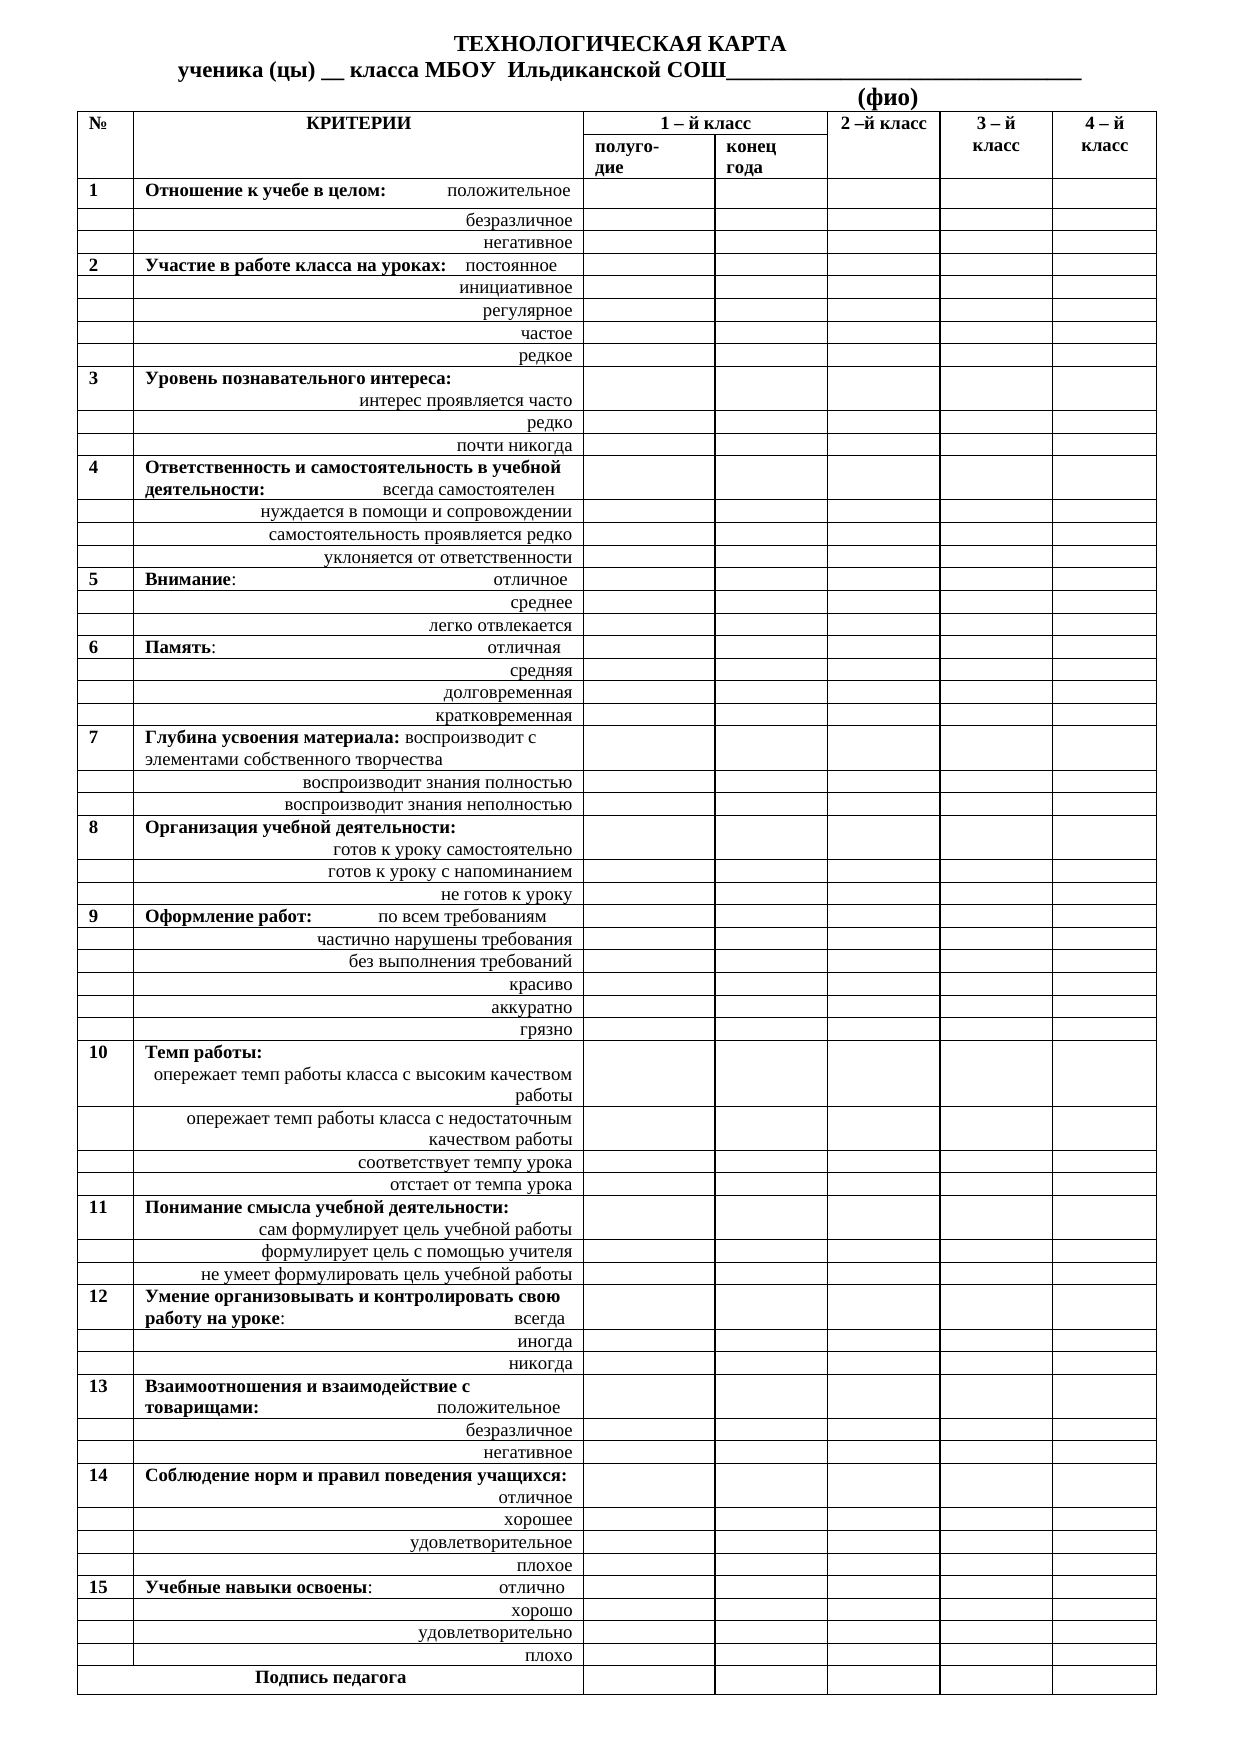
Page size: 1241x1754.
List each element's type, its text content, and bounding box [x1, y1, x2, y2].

table_cell Соблюдение норм и правил поведения учащихся: отличное [134, 1464, 583, 1507]
table_cell [584, 1644, 714, 1665]
table_cell [828, 614, 939, 635]
table_cell [584, 500, 714, 522]
table_cell [941, 928, 1052, 949]
table_cell опережает темп работы класса с недостаточным качеством работы [134, 1107, 583, 1150]
table_cell [941, 231, 1052, 253]
table_cell [584, 614, 714, 635]
table_cell [941, 209, 1052, 230]
table_cell Ответственность и самостоятельность в учебной деятельности: всегда самостоятелен [134, 456, 583, 499]
table_cell [584, 905, 714, 927]
table_cell [78, 299, 133, 321]
table_cell [941, 456, 1052, 499]
table_cell [584, 1330, 714, 1351]
table_cell [1053, 179, 1156, 208]
table_cell [828, 1576, 939, 1598]
table_cell [941, 614, 1052, 635]
table_cell [716, 1666, 827, 1693]
table_cell [1053, 659, 1156, 680]
table_cell [941, 905, 1052, 927]
table_cell [584, 367, 714, 410]
table_cell Умение организовывать и контролировать свою работу на уроке: всегда [134, 1285, 583, 1328]
table_cell 3 [78, 367, 133, 410]
table_cell [828, 1041, 939, 1106]
table_cell [828, 771, 939, 792]
table_cell [1053, 1576, 1156, 1598]
table_header № [78, 112, 133, 178]
table_cell [584, 1464, 714, 1507]
table_cell [941, 1375, 1052, 1418]
table_cell [716, 209, 827, 230]
table_cell [1053, 793, 1156, 815]
table_cell [716, 1330, 827, 1351]
table_cell [941, 1196, 1052, 1239]
table_cell [584, 1554, 714, 1575]
table_cell конец года [716, 135, 827, 178]
table_cell редко [134, 411, 583, 433]
table_cell [828, 996, 939, 1017]
table_cell [716, 456, 827, 499]
table_cell [1053, 209, 1156, 230]
table_cell [941, 254, 1052, 275]
table_cell [716, 950, 827, 972]
table_cell [828, 1375, 939, 1418]
text (фио) [857, 82, 1152, 111]
table_cell [584, 816, 714, 859]
table_cell [584, 1263, 714, 1284]
table_cell [1053, 568, 1156, 590]
table_cell [78, 500, 133, 522]
table_cell [584, 1621, 714, 1643]
table_cell [1053, 1531, 1156, 1552]
table_cell [716, 1263, 827, 1284]
table_cell [941, 434, 1052, 455]
table_cell [78, 1419, 133, 1440]
table_cell [716, 1285, 827, 1328]
table_cell [828, 1666, 939, 1693]
table_cell [78, 231, 133, 253]
table_cell [828, 299, 939, 321]
table_cell [78, 1018, 133, 1040]
table_cell воспроизводит знания полностью [134, 771, 583, 792]
table_cell [716, 568, 827, 590]
table_cell [828, 434, 939, 455]
table_cell [584, 883, 714, 904]
table_cell [1053, 996, 1156, 1017]
table_cell [1053, 704, 1156, 725]
table_cell грязно [134, 1018, 583, 1040]
table_cell безразличное [134, 209, 583, 230]
table_cell [716, 1621, 827, 1643]
table_cell [1053, 500, 1156, 522]
table_cell 8 [78, 816, 133, 859]
table_cell [828, 1330, 939, 1351]
table_cell [941, 973, 1052, 994]
table_cell [716, 726, 827, 769]
table_cell [584, 659, 714, 680]
table_cell 1 [78, 179, 133, 208]
table_cell [941, 1666, 1052, 1693]
table_cell [584, 1441, 714, 1463]
table_cell почти никогда [134, 434, 583, 455]
table_cell [78, 1508, 133, 1530]
table_cell 4 [78, 456, 133, 499]
table_cell [716, 1375, 827, 1418]
table_cell [78, 1554, 133, 1575]
table_cell [584, 1352, 714, 1374]
table_cell [941, 1576, 1052, 1598]
table_cell [828, 1531, 939, 1552]
table_cell [1053, 1464, 1156, 1507]
table_cell [716, 1464, 827, 1507]
table_cell [828, 659, 939, 680]
table_cell [584, 1151, 714, 1172]
table_cell [584, 1666, 714, 1693]
table_cell [941, 659, 1052, 680]
table_cell [584, 928, 714, 949]
table_cell [716, 344, 827, 366]
table_cell средняя [134, 659, 583, 680]
table_cell 11 [78, 1196, 133, 1239]
table_cell [1053, 928, 1156, 949]
table_cell [828, 928, 939, 949]
table_cell [941, 883, 1052, 904]
table_cell [828, 1554, 939, 1575]
table_cell [78, 209, 133, 230]
table_cell [78, 996, 133, 1017]
table_cell [1053, 411, 1156, 433]
table_cell [716, 1419, 827, 1440]
table_cell [78, 860, 133, 882]
table_cell [716, 636, 827, 658]
table_cell [941, 276, 1052, 298]
table_cell 9 [78, 905, 133, 927]
table_cell формулирует цель с помощью учителя [134, 1240, 583, 1262]
table_cell [828, 322, 939, 343]
title ТЕХНОЛОГИЧЕСКАЯ КАРТА [89, 29, 1152, 56]
table_cell [1053, 883, 1156, 904]
table_cell Память: отличная [134, 636, 583, 658]
table_cell [941, 1263, 1052, 1284]
table_cell [584, 1173, 714, 1195]
table_cell [78, 276, 133, 298]
table_cell [941, 546, 1052, 567]
table_cell [1053, 1441, 1156, 1463]
table_cell не умеет формулировать цель учебной работы [134, 1263, 583, 1284]
table_cell [716, 1644, 827, 1665]
table_cell [584, 434, 714, 455]
table_cell [1053, 726, 1156, 769]
table_cell [716, 905, 827, 927]
table_cell [78, 1644, 133, 1665]
table_cell [78, 771, 133, 792]
table_cell [716, 231, 827, 253]
table_cell [941, 771, 1052, 792]
table_cell долговременная [134, 681, 583, 703]
table_cell иногда [134, 1330, 583, 1351]
table_cell [828, 500, 939, 522]
table_cell [584, 1419, 714, 1440]
table_cell [828, 1441, 939, 1463]
table_cell [584, 704, 714, 725]
table_cell [941, 500, 1052, 522]
table_cell [941, 1151, 1052, 1172]
table_cell [584, 681, 714, 703]
table_cell без выполнения требований [134, 950, 583, 972]
table_cell [78, 1621, 133, 1643]
table_cell [1053, 546, 1156, 567]
table_cell [828, 1352, 939, 1374]
table_cell [78, 1107, 133, 1150]
table_header 4 – й класс [1053, 112, 1156, 178]
table_cell [941, 1240, 1052, 1262]
table_cell [716, 659, 827, 680]
table_cell [716, 771, 827, 792]
table_cell [716, 1041, 827, 1106]
table_cell [584, 254, 714, 275]
table_cell [828, 1240, 939, 1262]
table_cell [1053, 1554, 1156, 1575]
table_cell [828, 411, 939, 433]
table_cell [716, 299, 827, 321]
table_cell [1053, 1041, 1156, 1106]
table_cell [716, 1018, 827, 1040]
table_cell [941, 1644, 1052, 1665]
table_cell [78, 1263, 133, 1284]
table_cell негативное [134, 231, 583, 253]
table_cell [941, 793, 1052, 815]
table_cell [716, 973, 827, 994]
table_cell [584, 546, 714, 567]
table_cell 15 [78, 1576, 133, 1598]
table_cell [941, 568, 1052, 590]
table_cell [78, 659, 133, 680]
table_cell [828, 1151, 939, 1172]
table_cell [941, 996, 1052, 1017]
table_cell [716, 816, 827, 859]
table_cell [584, 996, 714, 1017]
table_cell [828, 209, 939, 230]
table_cell [941, 726, 1052, 769]
table_cell [584, 1240, 714, 1262]
table_cell [716, 367, 827, 410]
table_cell [716, 1531, 827, 1552]
table_cell [941, 344, 1052, 366]
table_cell не готов к уроку [134, 883, 583, 904]
table_cell [1053, 1196, 1156, 1239]
table_cell [584, 456, 714, 499]
table_cell [1053, 322, 1156, 343]
table_cell [941, 523, 1052, 544]
table_cell [716, 523, 827, 544]
table_cell [828, 726, 939, 769]
table_cell [716, 1151, 827, 1172]
table_cell 14 [78, 1464, 133, 1507]
table_cell [828, 568, 939, 590]
table_cell [828, 231, 939, 253]
table_cell [584, 1576, 714, 1598]
table_cell плохое [134, 1554, 583, 1575]
table_cell [828, 546, 939, 567]
table_cell [1053, 1263, 1156, 1284]
table_cell [584, 1375, 714, 1418]
table_cell [78, 1151, 133, 1172]
table_cell [78, 1441, 133, 1463]
table_cell [828, 860, 939, 882]
table_cell [78, 523, 133, 544]
table_cell [584, 299, 714, 321]
table_cell [828, 1285, 939, 1328]
table_cell [828, 1621, 939, 1643]
table_cell [941, 1285, 1052, 1328]
table_cell самостоятельность проявляется редко [134, 523, 583, 544]
table_cell [584, 1018, 714, 1040]
table_cell [716, 1599, 827, 1620]
table_cell [78, 681, 133, 703]
table_cell [828, 973, 939, 994]
table_cell среднее [134, 591, 583, 612]
table_cell [1053, 1508, 1156, 1530]
table_cell [1053, 905, 1156, 927]
table_cell [941, 179, 1052, 208]
table_cell [828, 1107, 939, 1150]
table_cell [828, 1018, 939, 1040]
table_cell [1053, 1173, 1156, 1195]
table_cell [78, 1240, 133, 1262]
table_cell [584, 1041, 714, 1106]
table_cell [78, 1599, 133, 1620]
table_cell безразличное [134, 1419, 583, 1440]
table_cell [78, 928, 133, 949]
table_cell [584, 523, 714, 544]
table_cell [716, 681, 827, 703]
table_cell Организация учебной деятельности: готов к уроку самостоятельно [134, 816, 583, 859]
table_cell [941, 1330, 1052, 1351]
table_cell [584, 1285, 714, 1328]
table_cell [828, 344, 939, 366]
table_header 3 – й класс [941, 112, 1052, 178]
table_cell Учебные навыки освоены: отлично [134, 1576, 583, 1598]
table_cell [584, 1107, 714, 1150]
table_cell [1053, 860, 1156, 882]
table_cell Подпись педагога [78, 1666, 583, 1693]
table_cell Темп работы: опережает темп работы класса с высоким качеством работы [134, 1041, 583, 1106]
table_cell [584, 1599, 714, 1620]
table_cell [1053, 344, 1156, 366]
table_cell [828, 1644, 939, 1665]
table_cell [1053, 950, 1156, 972]
table_cell [941, 1621, 1052, 1643]
table_cell [716, 1240, 827, 1262]
table_cell [78, 883, 133, 904]
table_cell [941, 367, 1052, 410]
table_cell частое [134, 322, 583, 343]
table_cell [941, 950, 1052, 972]
table_cell [716, 704, 827, 725]
table_cell [941, 411, 1052, 433]
table_cell Уровень познавательного интереса: интерес проявляется часто [134, 367, 583, 410]
table_cell [584, 231, 714, 253]
table_cell воспроизводит знания неполностью [134, 793, 583, 815]
table_cell 2 [78, 254, 133, 275]
table_cell [828, 816, 939, 859]
table_cell [1053, 1107, 1156, 1150]
table_cell [716, 793, 827, 815]
table_cell [828, 636, 939, 658]
table_cell [1053, 1419, 1156, 1440]
table_cell 7 [78, 726, 133, 769]
table_cell [716, 614, 827, 635]
table_cell [1053, 1644, 1156, 1665]
table_cell кратковременная [134, 704, 583, 725]
table_cell [1053, 614, 1156, 635]
table_cell 10 [78, 1041, 133, 1106]
table_cell [716, 996, 827, 1017]
table_cell [584, 973, 714, 994]
table_cell легко отвлекается [134, 614, 583, 635]
table_cell [941, 860, 1052, 882]
table_cell [584, 276, 714, 298]
table_cell [941, 1173, 1052, 1195]
table_cell [584, 209, 714, 230]
table_cell [584, 636, 714, 658]
table_cell [584, 726, 714, 769]
table_header 1 – й класс [584, 112, 827, 134]
table_cell [716, 1196, 827, 1239]
table_cell [941, 1508, 1052, 1530]
table_cell [584, 1531, 714, 1552]
table_cell [1053, 1666, 1156, 1693]
table_cell [78, 950, 133, 972]
table_cell [828, 1599, 939, 1620]
table_cell Глубина усвоения материала: воспроизводит с элементами собственного творчества [134, 726, 583, 769]
table_cell [1053, 231, 1156, 253]
table_cell [828, 1508, 939, 1530]
table_cell регулярное [134, 299, 583, 321]
table_cell [941, 816, 1052, 859]
table_cell [941, 704, 1052, 725]
table_cell 12 [78, 1285, 133, 1328]
table_cell [716, 276, 827, 298]
table_cell [941, 591, 1052, 612]
table_cell [941, 322, 1052, 343]
table_cell 13 [78, 1375, 133, 1418]
table_cell редкое [134, 344, 583, 366]
table_cell [78, 973, 133, 994]
table_cell [584, 771, 714, 792]
table_cell [716, 434, 827, 455]
table_cell [1053, 1599, 1156, 1620]
table_cell [941, 1107, 1052, 1150]
table_cell [584, 1508, 714, 1530]
table_cell Участие в работе класса на уроках: постоянное [134, 254, 583, 275]
table_cell [1053, 771, 1156, 792]
table_cell [716, 1441, 827, 1463]
table_cell [941, 1419, 1052, 1440]
table_cell [584, 591, 714, 612]
table_cell [584, 179, 714, 208]
table_cell [78, 1352, 133, 1374]
table_cell [716, 1554, 827, 1575]
table_cell [584, 344, 714, 366]
table_cell [78, 793, 133, 815]
table_cell [78, 1173, 133, 1195]
table_cell [941, 1041, 1052, 1106]
table_cell Понимание смысла учебной деятельности: сам формулирует цель учебной работы [134, 1196, 583, 1239]
table_cell [1053, 1621, 1156, 1643]
table_cell [584, 860, 714, 882]
table_cell [828, 1173, 939, 1195]
table_cell [78, 322, 133, 343]
table_cell [78, 1531, 133, 1552]
table_cell [716, 883, 827, 904]
table_cell [1053, 1151, 1156, 1172]
table_cell [941, 1531, 1052, 1552]
table_cell [828, 456, 939, 499]
table_cell [716, 322, 827, 343]
table_cell [78, 546, 133, 567]
table_cell [716, 1508, 827, 1530]
table_cell [828, 367, 939, 410]
table_cell [584, 322, 714, 343]
table_cell [716, 928, 827, 949]
table_cell хорошо [134, 1599, 583, 1620]
table_cell [1053, 1018, 1156, 1040]
table_cell [716, 1352, 827, 1374]
table_cell удовлетворительное [134, 1531, 583, 1552]
table_cell [78, 1330, 133, 1351]
table_cell [716, 500, 827, 522]
table_cell [716, 591, 827, 612]
table_cell [1053, 636, 1156, 658]
table_cell [828, 793, 939, 815]
table_cell [828, 523, 939, 544]
table_cell инициативное [134, 276, 583, 298]
table_cell [716, 860, 827, 882]
table_cell нуждается в помощи и сопровождении [134, 500, 583, 522]
table_cell [78, 614, 133, 635]
table_cell Оформление работ: по всем требованиям [134, 905, 583, 927]
table_cell [1053, 434, 1156, 455]
table_cell [78, 411, 133, 433]
table_cell [941, 1554, 1052, 1575]
table_cell [828, 179, 939, 208]
table_cell [584, 793, 714, 815]
table_cell [828, 950, 939, 972]
table_cell [716, 254, 827, 275]
table_cell [828, 276, 939, 298]
table_cell [828, 704, 939, 725]
table_cell аккуратно [134, 996, 583, 1017]
table_cell [828, 1263, 939, 1284]
table_cell [716, 546, 827, 567]
table_cell [828, 591, 939, 612]
table_cell Взаимоотношения и взаимодействие с товарищами: положительное [134, 1375, 583, 1418]
table_cell соответствует темпу урока [134, 1151, 583, 1172]
table_header КРИТЕРИИ [134, 112, 583, 178]
table_cell плохо [134, 1644, 583, 1665]
table_cell [941, 636, 1052, 658]
table_cell Отношение к учебе в целом: положительное [134, 179, 583, 208]
table_cell [584, 950, 714, 972]
table_cell [1053, 816, 1156, 859]
table_cell [828, 1196, 939, 1239]
table_cell удовлетворительно [134, 1621, 583, 1643]
table_cell [941, 299, 1052, 321]
table_cell [828, 1419, 939, 1440]
table_cell [584, 1196, 714, 1239]
table_cell [1053, 1285, 1156, 1328]
table_cell [941, 1018, 1052, 1040]
table_cell [716, 1576, 827, 1598]
table_cell [941, 1352, 1052, 1374]
table_cell [78, 344, 133, 366]
table_cell никогда [134, 1352, 583, 1374]
table_cell [716, 411, 827, 433]
table_cell [828, 1464, 939, 1507]
table_cell [584, 568, 714, 590]
table_cell Внимание: отличное [134, 568, 583, 590]
table_cell [941, 1441, 1052, 1463]
table_cell [1053, 591, 1156, 612]
table_cell частично нарушены требования [134, 928, 583, 949]
table_cell [1053, 367, 1156, 410]
table_cell негативное [134, 1441, 583, 1463]
table_cell [941, 681, 1052, 703]
table_cell [941, 1464, 1052, 1507]
table_cell отстает от темпа урока [134, 1173, 583, 1195]
table_cell [828, 254, 939, 275]
table_cell [716, 1107, 827, 1150]
table_cell красиво [134, 973, 583, 994]
table_cell [78, 591, 133, 612]
table_cell полуго- дие [584, 135, 714, 178]
text ученика (цы) __ класса МБОУ Ильдиканской СОШ_______________________________ [89, 56, 1171, 82]
table_cell [78, 434, 133, 455]
table_cell готов к уроку с напоминанием [134, 860, 583, 882]
table_cell [1053, 973, 1156, 994]
table_cell уклоняется от ответственности [134, 546, 583, 567]
table_cell [584, 411, 714, 433]
table_cell [78, 704, 133, 725]
table_cell [1053, 276, 1156, 298]
table_cell [716, 1173, 827, 1195]
table_cell [828, 883, 939, 904]
table_header 2 –й класс [828, 112, 939, 178]
table_cell [1053, 299, 1156, 321]
table_cell [828, 905, 939, 927]
table_cell [1053, 1375, 1156, 1418]
table_cell хорошее [134, 1508, 583, 1530]
table_cell [1053, 1240, 1156, 1262]
table_cell [1053, 523, 1156, 544]
table_cell [828, 681, 939, 703]
table_cell [1053, 681, 1156, 703]
table_cell [941, 1599, 1052, 1620]
table_cell [1053, 1352, 1156, 1374]
table_cell [716, 179, 827, 208]
table_cell [1053, 254, 1156, 275]
table_cell [1053, 1330, 1156, 1351]
table_cell [1053, 456, 1156, 499]
table_cell 5 [78, 568, 133, 590]
table_cell 6 [78, 636, 133, 658]
